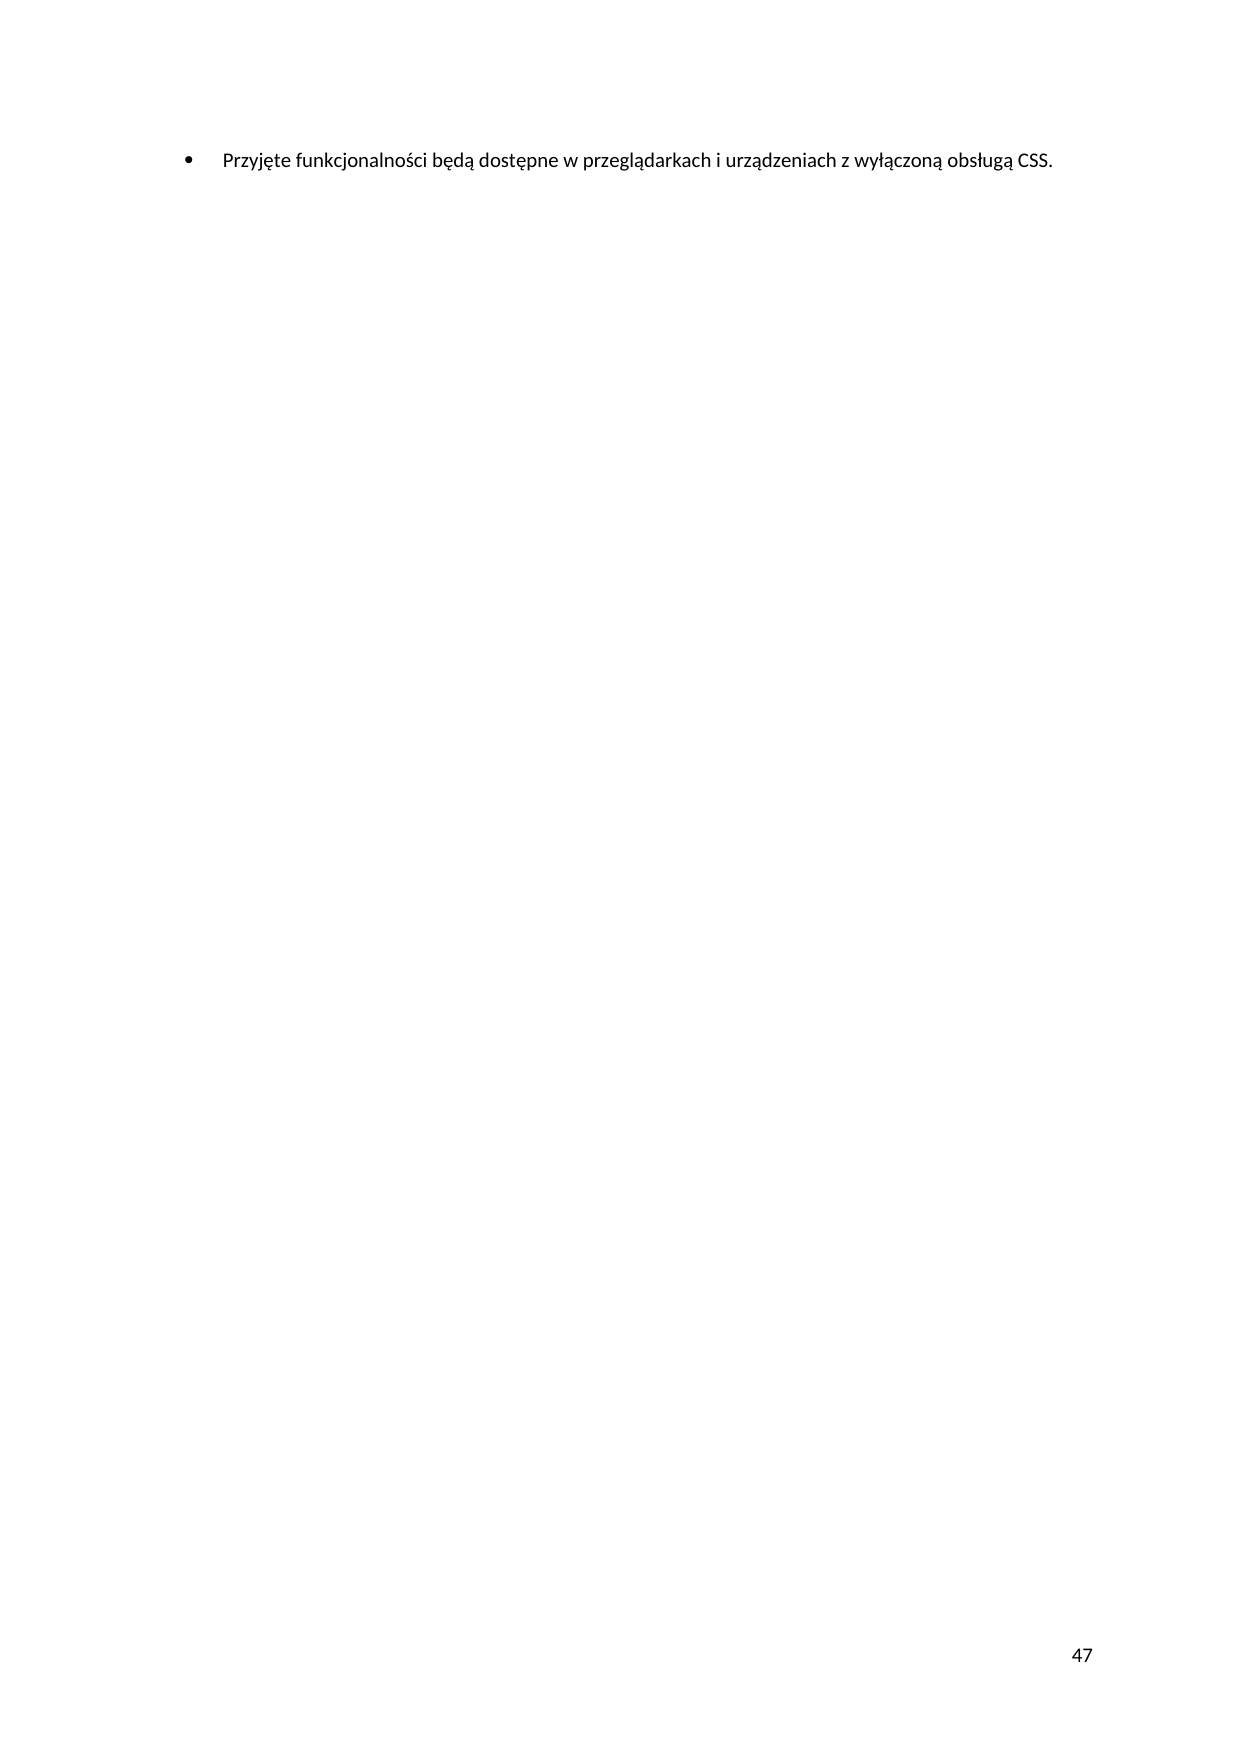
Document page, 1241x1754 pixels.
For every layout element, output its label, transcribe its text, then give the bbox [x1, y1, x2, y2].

list Przyjęte funkcjonalności będą dostępne w przeglądarkach i urządzeniach z wyłączoną obsługą CSS. [185, 148, 1093, 173]
